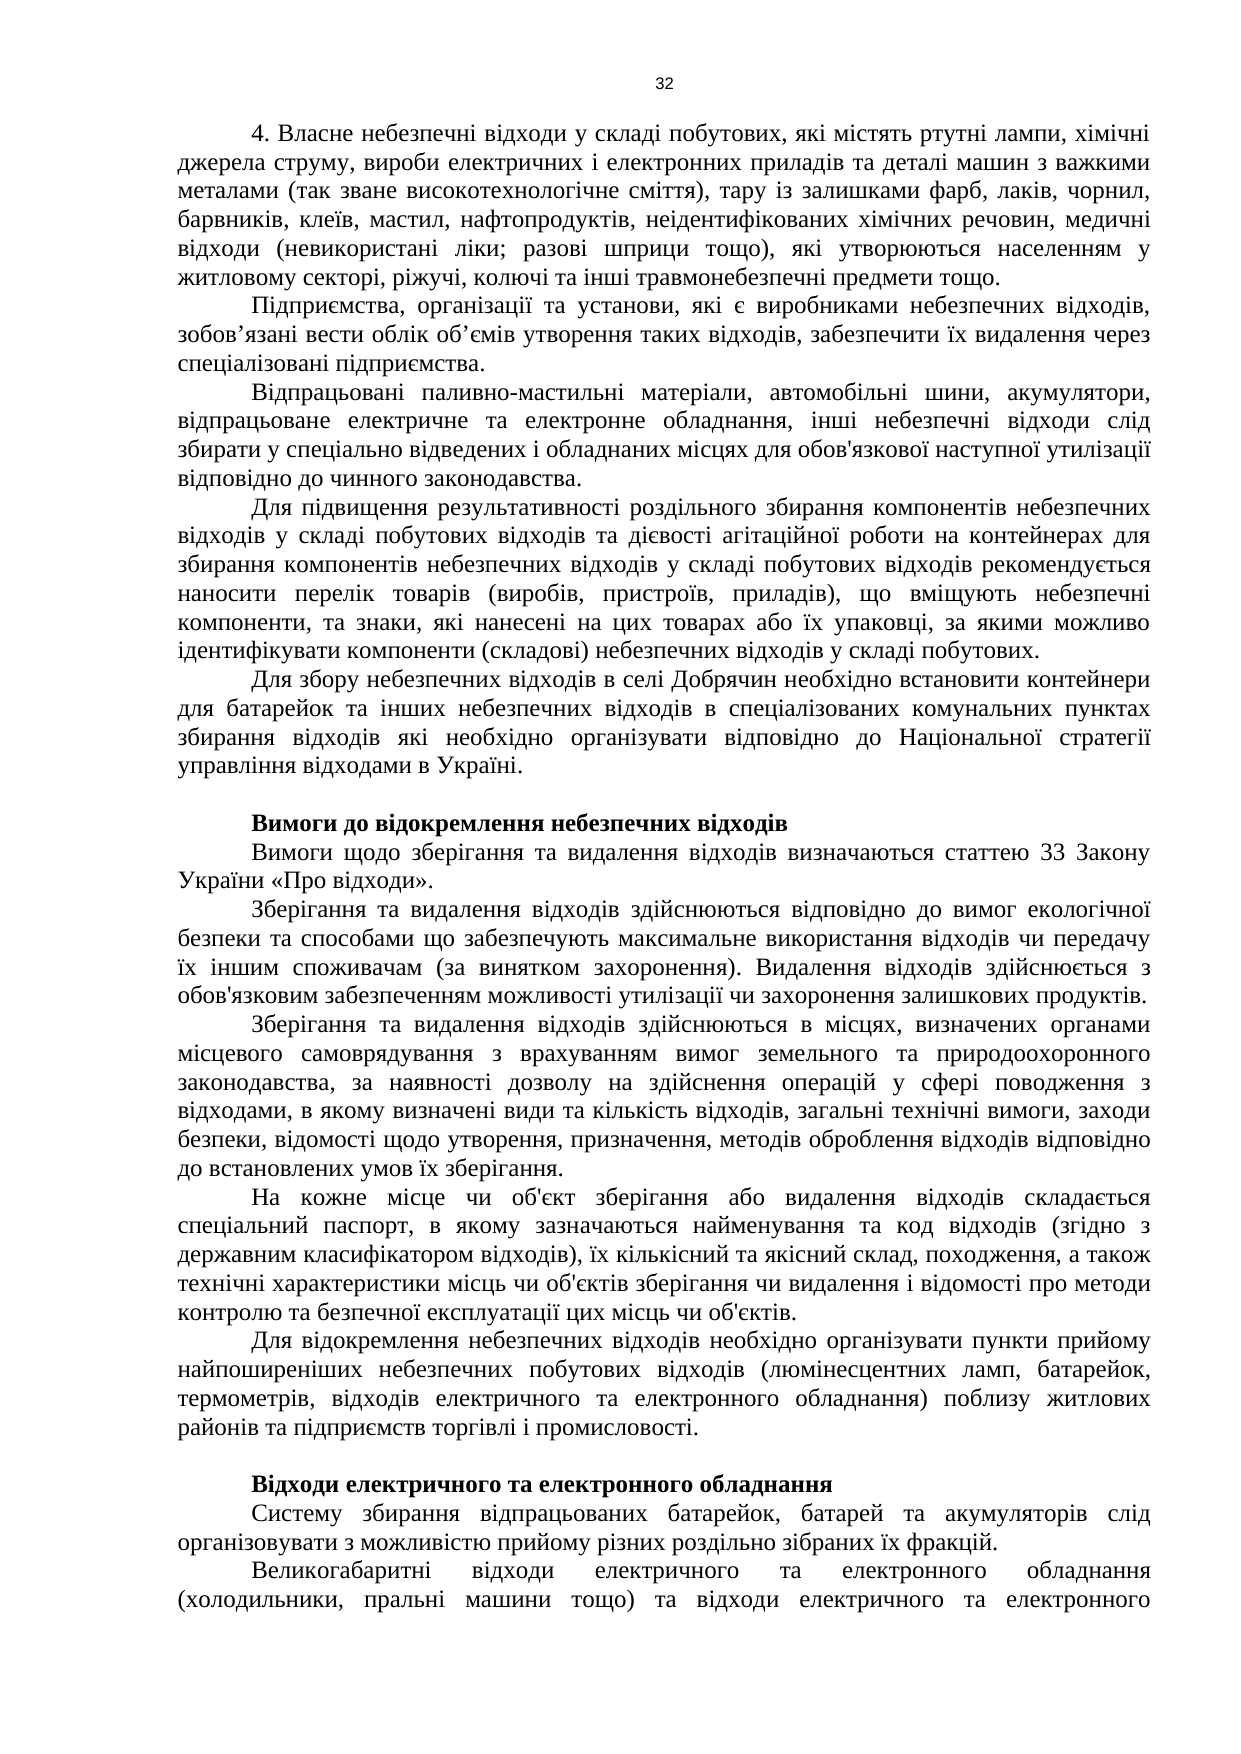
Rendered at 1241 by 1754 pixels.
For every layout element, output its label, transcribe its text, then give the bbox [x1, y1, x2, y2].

text Систему збирання відпрацьованих батарейок, батарей та акумуляторів слід організовувати з можливістю прийому різних роздільно зібраних їх фракцій. [177, 1498, 1152, 1556]
text Вимоги щодо зберігання та видалення відходів визначаються статтею 33 Закону України «Про відходи». [177, 837, 1152, 894]
text Підприємства, організації та установи, які є виробниками небезпечних відходів, зобов’язані вести облік об’ємів утворення таких відходів, забезпечити їх видалення через спеціалізовані підприємства. [177, 291, 1152, 377]
text На кожне місце чи об'єкт зберігання або видалення відходів складається спеціальний паспорт, в якому зазначаються найменування та код відходів (згідно з державним класифікатором відходів), їх кількісний та якісний склад, походження, а також технічні характеристики місць чи об'єктів зберігання чи видалення і відомості про методи контролю та безпечної експлуатації цих місць чи об'єктів. [177, 1182, 1152, 1326]
text Для збору небезпечних відходів в селі Добрячин необхідно встановити контейнери для батарейок та інших небезпечних відходів в спеціалізованих комунальних пунктах збирання відходів які необхідно організувати відповідно до Національної стратегії управління відходами в Україні. [177, 664, 1152, 779]
text Вимоги до відокремлення небезпечних відходів [177, 808, 1152, 837]
text 4. Власне небезпечні відходи у складі побутових, які містять ртутні лампи, хімічні джерела струму, вироби електричних і електронних приладів та деталі машин з важкими металами (так зване високотехнологічне сміття), тару із залишками фарб, лаків, чорнил, барвників, клеїв, мастил, нафтопродуктів, неідентифікованих хімічних речовин, медичні відходи (невикористані ліки; разові шприци тощо), які утворюються населенням у житловому секторі, ріжучі, колючі та інші травмонебезпечні предмети тощо. [177, 118, 1152, 291]
text Відпрацьовані паливно-мастильні матеріали, автомобільні шини, акумулятори, відпрацьоване електричне та електронне обладнання, інші небезпечні відходи слід збирати у спеціально відведених і обладнаних місцях для обов'язкової наступної утилізації відповідно до чинного законодавства. [177, 377, 1152, 492]
text Для відокремлення небезпечних відходів необхідно організувати пункти прийому найпоширеніших небезпечних побутових відходів (люмінесцентних ламп, батарейок, термометрів, відходів електричного та електронного обладнання) поблизу житлових районів та підприємств торгівлі і промисловості. [177, 1326, 1152, 1441]
text Зберігання та видалення відходів здійснюються відповідно до вимог екологічної безпеки та способами що забезпечують максимальне використання відходів чи передачу їх іншим споживачам (за винятком захоронення). Видалення відходів здійснюється з обов'язковим забезпеченням можливості утилізації чи захоронення залишкових продуктів. [177, 894, 1152, 1009]
text Зберігання та видалення відходів здійснюються в місцях, визначених органами місцевого самоврядування з врахуванням вимог земельного та природоохоронного законодавства, за наявності дозволу на здійснення операцій у сфері поводження з відходами, в якому визначені види та кількість відходів, загальні технічні вимоги, заходи безпеки, відомості щодо утворення, призначення, методів оброблення відходів відповідно до встановлених умов їх зберігання. [177, 1009, 1152, 1182]
text Для підвищення результативності роздільного збирання компонентів небезпечних відходів у складі побутових відходів та дієвості агітаційної роботи на контейнерах для збирання компонентів небезпечних відходів у складі побутових відходів рекомендується наносити перелік товарів (виробів, пристроїв, приладів), що вміщують небезпечні компоненти, та знаки, які нанесені на цих товарах або їх упаковці, за якими можливо ідентифікувати компоненти (складові) небезпечних відходів у складі побутових. [177, 492, 1152, 664]
text Відходи електричного та електронного обладнання [177, 1469, 1152, 1498]
